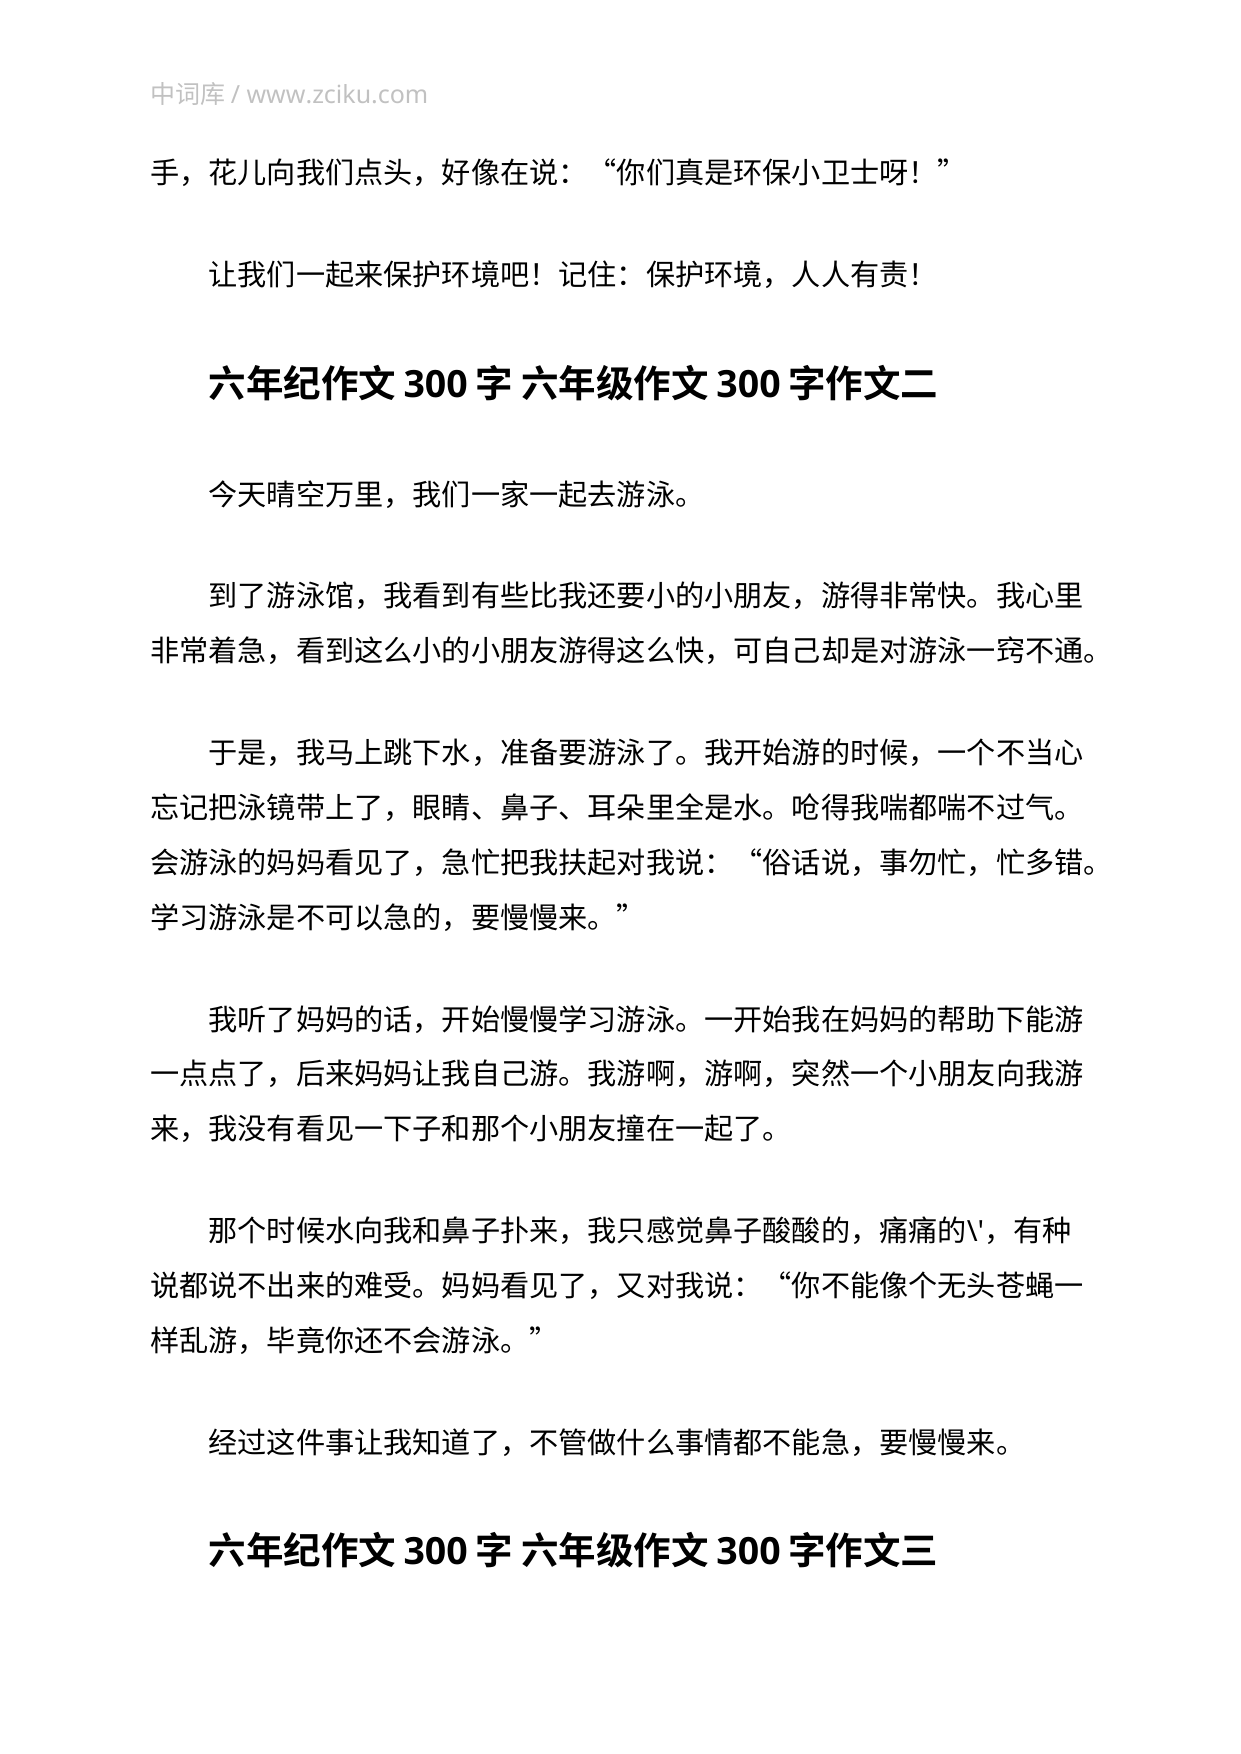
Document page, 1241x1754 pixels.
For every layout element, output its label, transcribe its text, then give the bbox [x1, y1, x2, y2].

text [150, 150, 1090, 192]
text 到了游泳馆，我看到有些比我还要小的小朋友，游得非常快。我心里非常着急，看到这么小的小朋友游得这么快，可自己却是对游泳一窍不通。 [150, 573, 1090, 670]
text 六年纪作文300字 六年级作文300字作文三 [150, 1521, 1090, 1576]
text 今天晴空万里，我们一家一起去游泳。 [150, 471, 1090, 513]
text 让我们一起来保护环境吧！记住：保护环境，人人有责！ [150, 252, 1090, 294]
text 那个时候水向我和鼻子扑来，我只感觉鼻子酸酸的，痛痛的\'，有种说都说不出来的难受。妈妈看见了，又对我说：“你不能像个无头苍蝇一样乱游，毕竟你还不会游泳。” [150, 1208, 1090, 1360]
text 我听了妈妈的话，开始慢慢学习游泳。一开始我在妈妈的帮助下能游一点点了，后来妈妈让我自己游。我游啊，游啊，突然一个小朋友向我游来，我没有看见一下子和那个小朋友撞在一起了。 [150, 996, 1090, 1148]
text 六年纪作文300字 六年级作文300字作文二 [150, 353, 1090, 408]
text 于是，我马上跳下水，准备要游泳了。我开始游的时候，一个不当心忘记把泳镜带上了，眼睛、鼻子、耳朵里全是水。呛得我喘都喘不过气。会游泳的妈妈看见了，急忙把我扶起对我说：“俗话说，事勿忙，忙多错。学习游泳是不可以急的，要慢慢来。” [150, 729, 1090, 937]
text 经过这件事让我知道了，不管做什么事情都不能急，要慢慢来。 [150, 1419, 1090, 1462]
